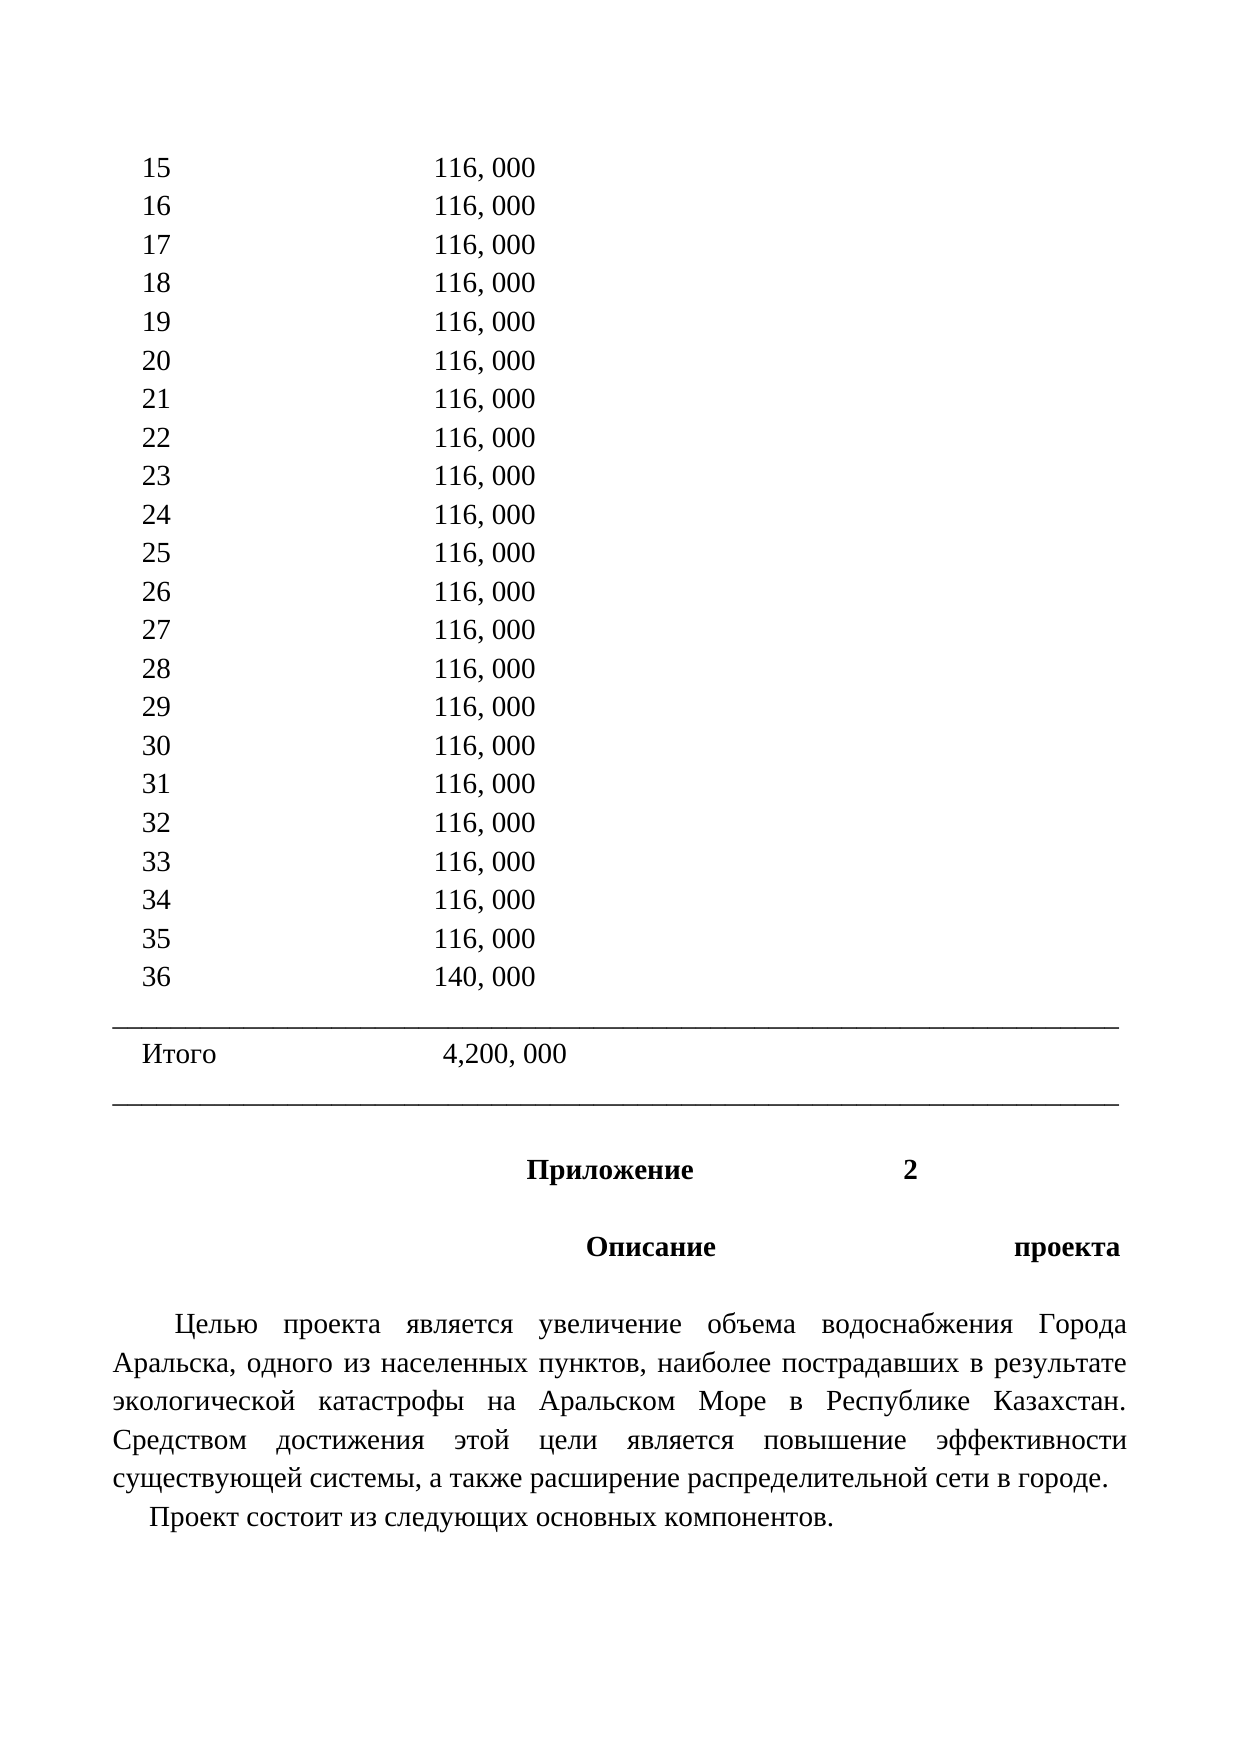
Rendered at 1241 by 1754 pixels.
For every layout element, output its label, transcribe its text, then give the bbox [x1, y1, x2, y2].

text 35 116, 000 [112, 921, 1128, 954]
text 18 116, 000 [112, 266, 1128, 299]
text _____________________________________________________________________ Приложение 2 Описание проекта Целью проекта является увеличение объема водоснабжения Города Аральска, одного из населенных пунктов, наиболее пострадавших в результате экологической катастрофы на Аральском Море в Республике Казахстан. Средством достижения этой цели является повышение эффективности существующей системы, а также расширение распределительной сети в городе. [112, 1075, 1128, 1494]
text 27 116, 000 [112, 612, 1128, 646]
text 24 116, 000 [112, 497, 1128, 530]
text _____________________________________________________________________ [112, 998, 1128, 1031]
text 16 116, 000 [112, 188, 1128, 222]
text 36 140, 000 [112, 959, 1128, 993]
text 30 116, 000 [112, 728, 1128, 762]
text 17 116, 000 [112, 227, 1128, 261]
text 33 116, 000 [112, 844, 1128, 877]
text 23 116, 000 [112, 458, 1128, 492]
text 19 116, 000 [112, 304, 1128, 338]
text 25 116, 000 [112, 535, 1128, 569]
text Проект состоит из следующих основных компонентов. [112, 1499, 1128, 1532]
text 29 116, 000 [112, 689, 1128, 723]
text 21 116, 000 [112, 381, 1128, 415]
text 22 116, 000 [112, 420, 1128, 453]
text 15 116, 000 [112, 150, 1128, 183]
text 26 116, 000 [112, 574, 1128, 607]
text 28 116, 000 [112, 651, 1128, 684]
text 34 116, 000 [112, 882, 1128, 916]
text Итого 4,200, 000 [112, 1036, 1128, 1070]
text 32 116, 000 [112, 805, 1128, 839]
text 20 116, 000 [112, 343, 1128, 376]
text 31 116, 000 [112, 767, 1128, 800]
